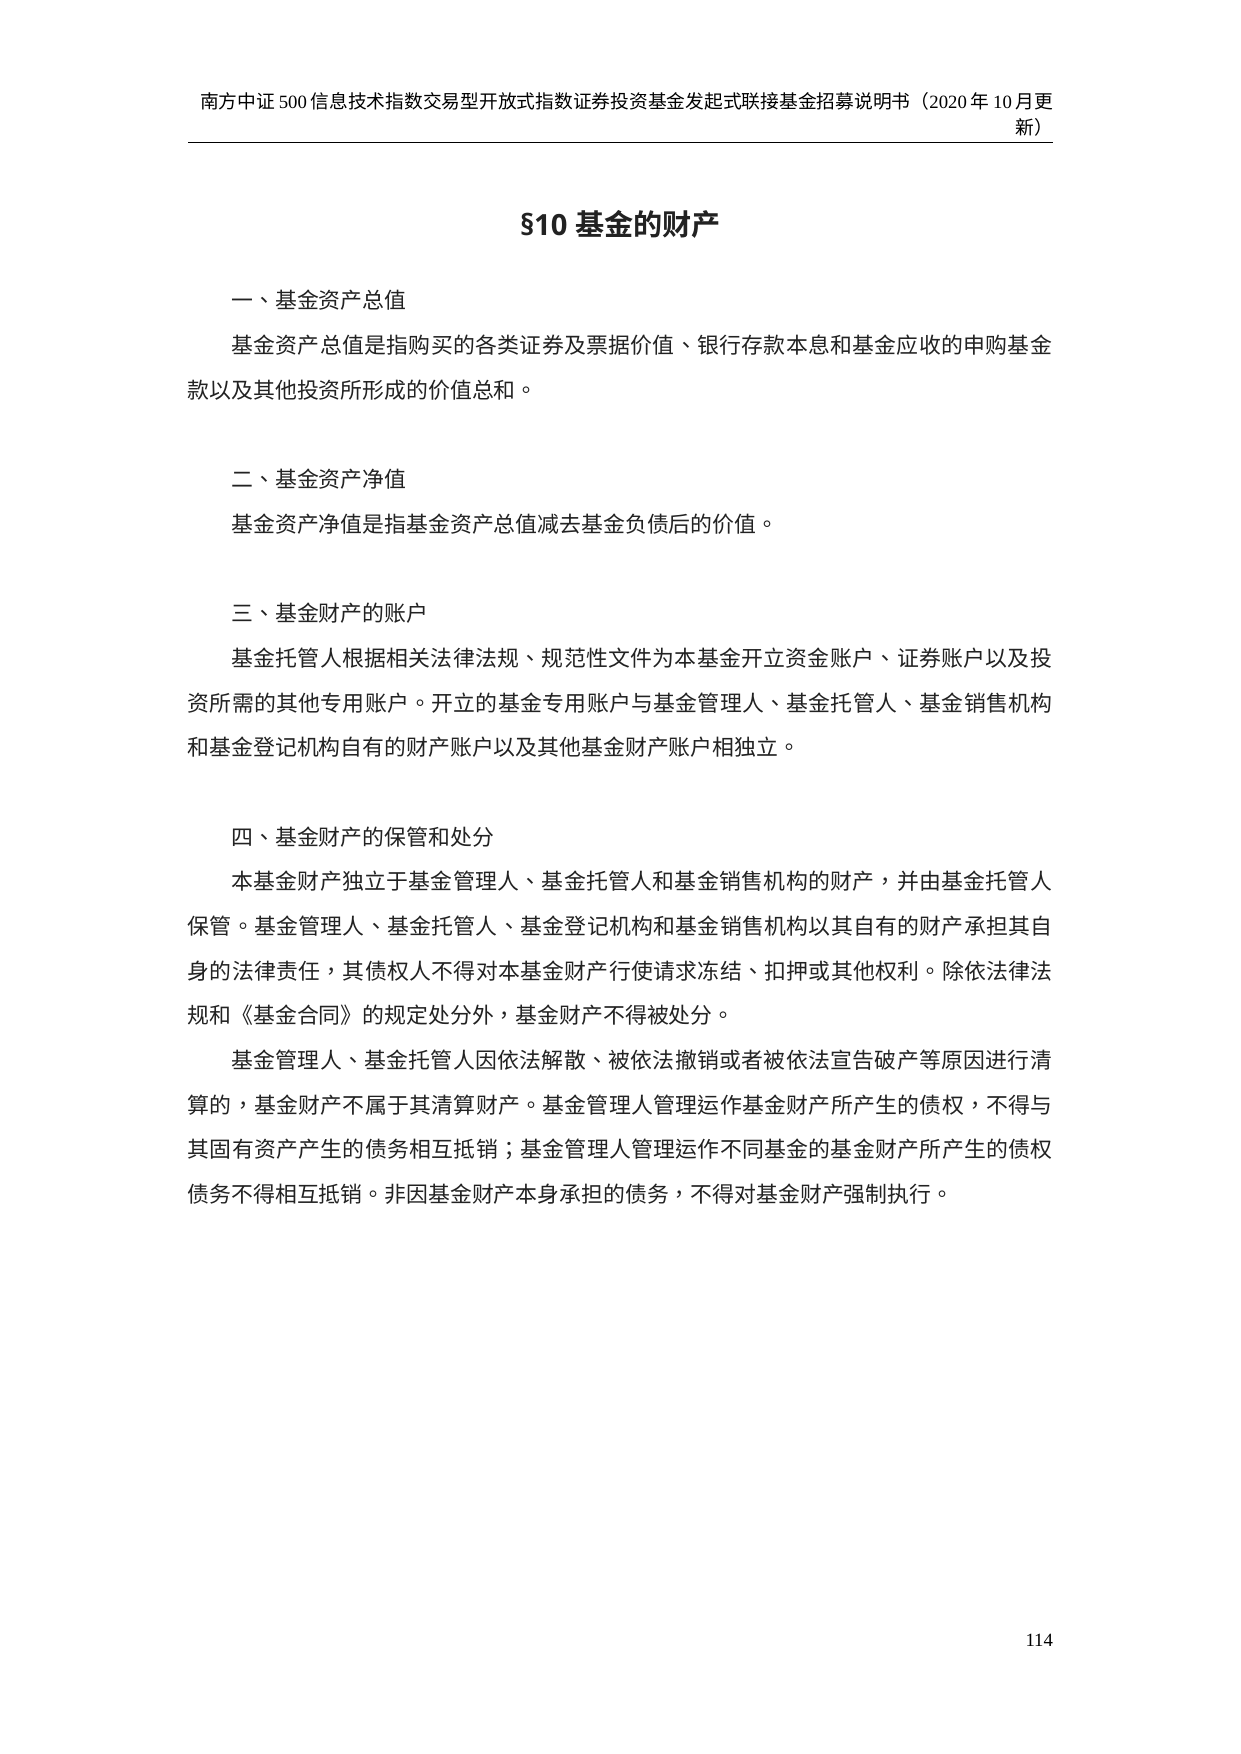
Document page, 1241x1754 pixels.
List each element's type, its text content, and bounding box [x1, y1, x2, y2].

text 基金资产净值是指基金资产总值减去基金负债后的价值。 [187, 509, 1053, 538]
text 二、基金资产净值 [187, 464, 1053, 494]
text 四、基金财产的保管和处分 [187, 822, 1053, 851]
text 基金管理人、基金托管人因依法解散、被依法撤销或者被依法宣告破产等原因进行清算的，基金财产不属于其清算财产。基金管理人管理运作基金财产所产生的债权，不得与其固有资产产生的债务相互抵销；基金管理人管理运作不同基金的基金财产所产生的债权债务不得相互抵销。非因基金财产本身承担的债务，不得对基金财产强制执行。 [187, 1045, 1053, 1209]
text 三、基金财产的账户 [187, 598, 1053, 628]
text 基金托管人根据相关法律法规、规范性文件为本基金开立资金账户、证券账户以及投资所需的其他专用账户。开立的基金专用账户与基金管理人、基金托管人、基金销售机构和基金登记机构自有的财产账户以及其他基金财产账户相独立。 [187, 643, 1053, 762]
text 一、基金资产总值 [187, 285, 1053, 315]
text 基金资产总值是指购买的各类证券及票据价值、银行存款本息和基金应收的申购基金款以及其他投资所形成的价值总和。 [187, 330, 1053, 404]
text §10 基金的财产 [187, 191, 1053, 256]
text 本基金财产独立于基金管理人、基金托管人和基金销售机构的财产，并由基金托管人保管。基金管理人、基金托管人、基金登记机构和基金销售机构以其自有的财产承担其自身的法律责任，其债权人不得对本基金财产行使请求冻结、扣押或其他权利。除依法律法规和《基金合同》的规定处分外，基金财产不得被处分。 [187, 866, 1053, 1030]
